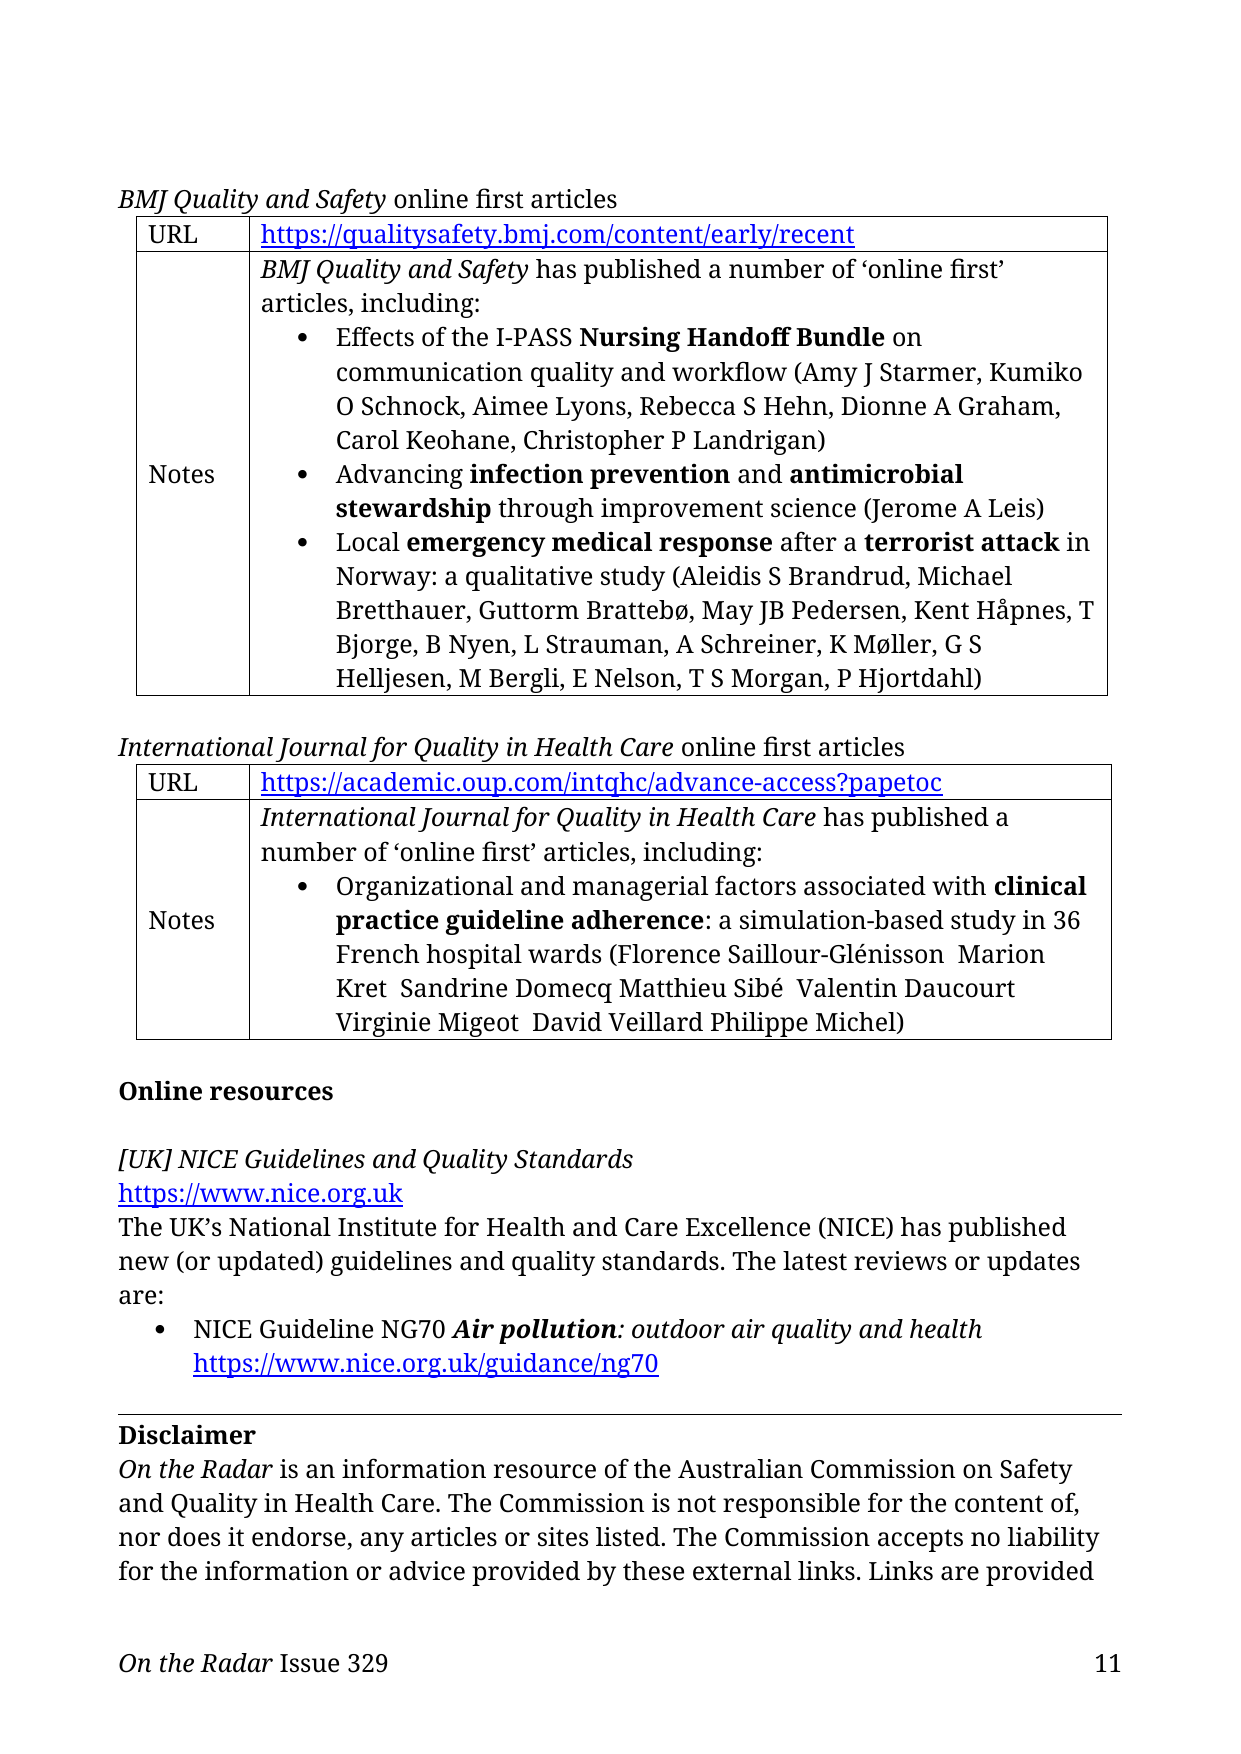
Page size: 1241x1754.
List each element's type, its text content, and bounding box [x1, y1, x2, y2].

text Online resources [118, 1074, 1122, 1108]
table_cell International Journal for Quality in Health Care has published a number of ‘online first’ articles, including: Organizational and managerial factors associated with clinical practice guideline adherence: a simulation-based study in 36 French hospital wards (Florence Saillour-Glénisson Marion Kret Sandrine Domecq Matthieu Sibé Valentin Daucourt Virginie Migeot David Veillard Philippe Michel) [250, 800, 1111, 1038]
table_cell Notes [137, 252, 249, 695]
table_header URL [137, 217, 249, 251]
list NICE Guideline NG70 Air pollution: outdoor air quality and health https://www.nice.org.uk/guidance/ng70 [156, 1312, 1122, 1380]
table_cell BMJ Quality and Safety has published a number of ‘online first’ articles, including: Effects of the I-PASS Nursing Handoff Bundle on communication quality and workflow (Amy J Starmer, Kumiko O Schnock, Aimee Lyons, Rebecca S Hehn, Dionne A Graham, Carol Keohane, Christopher P Landrigan) Advancing infection prevention and antimicrobial stewardship through improvement science (Jerome A Leis) Local emergency medical response after a terrorist attack in Norway: a qualitative study (Aleidis S Brandrud, Michael Bretthauer, Guttorm Brattebø, May JB Pedersen, Kent Håpnes, T Bjorge, B Nyen, L Strauman, A Schreiner, K Møller, G S Helljesen, M Bergli, E Nelson, T S Morgan, P Hjortdahl) [250, 252, 1107, 695]
text Disclaimer [118, 1415, 1122, 1451]
table_header URL [137, 765, 249, 799]
text International Journal for Quality in Health Care online first articles [118, 730, 1122, 764]
table_cell Notes [137, 800, 249, 1038]
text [118, 1451, 1122, 1588]
text https://www.nice.org.uk [118, 1176, 1122, 1210]
table_header https://qualitysafety.bmj.com/content/early/recent [250, 217, 1107, 251]
text BMJ Quality and Safety online first articles [118, 182, 1122, 216]
text [UK] NICE Guidelines and Quality Standards [118, 1142, 1122, 1176]
text The UK’s National Institute for Health and Care Excellence (NICE) has published new (or updated) guidelines and quality standards. The latest reviews or updates are: [118, 1210, 1122, 1312]
table_header https://academic.oup.com/intqhc/advance-access?papetoc [250, 765, 1111, 799]
